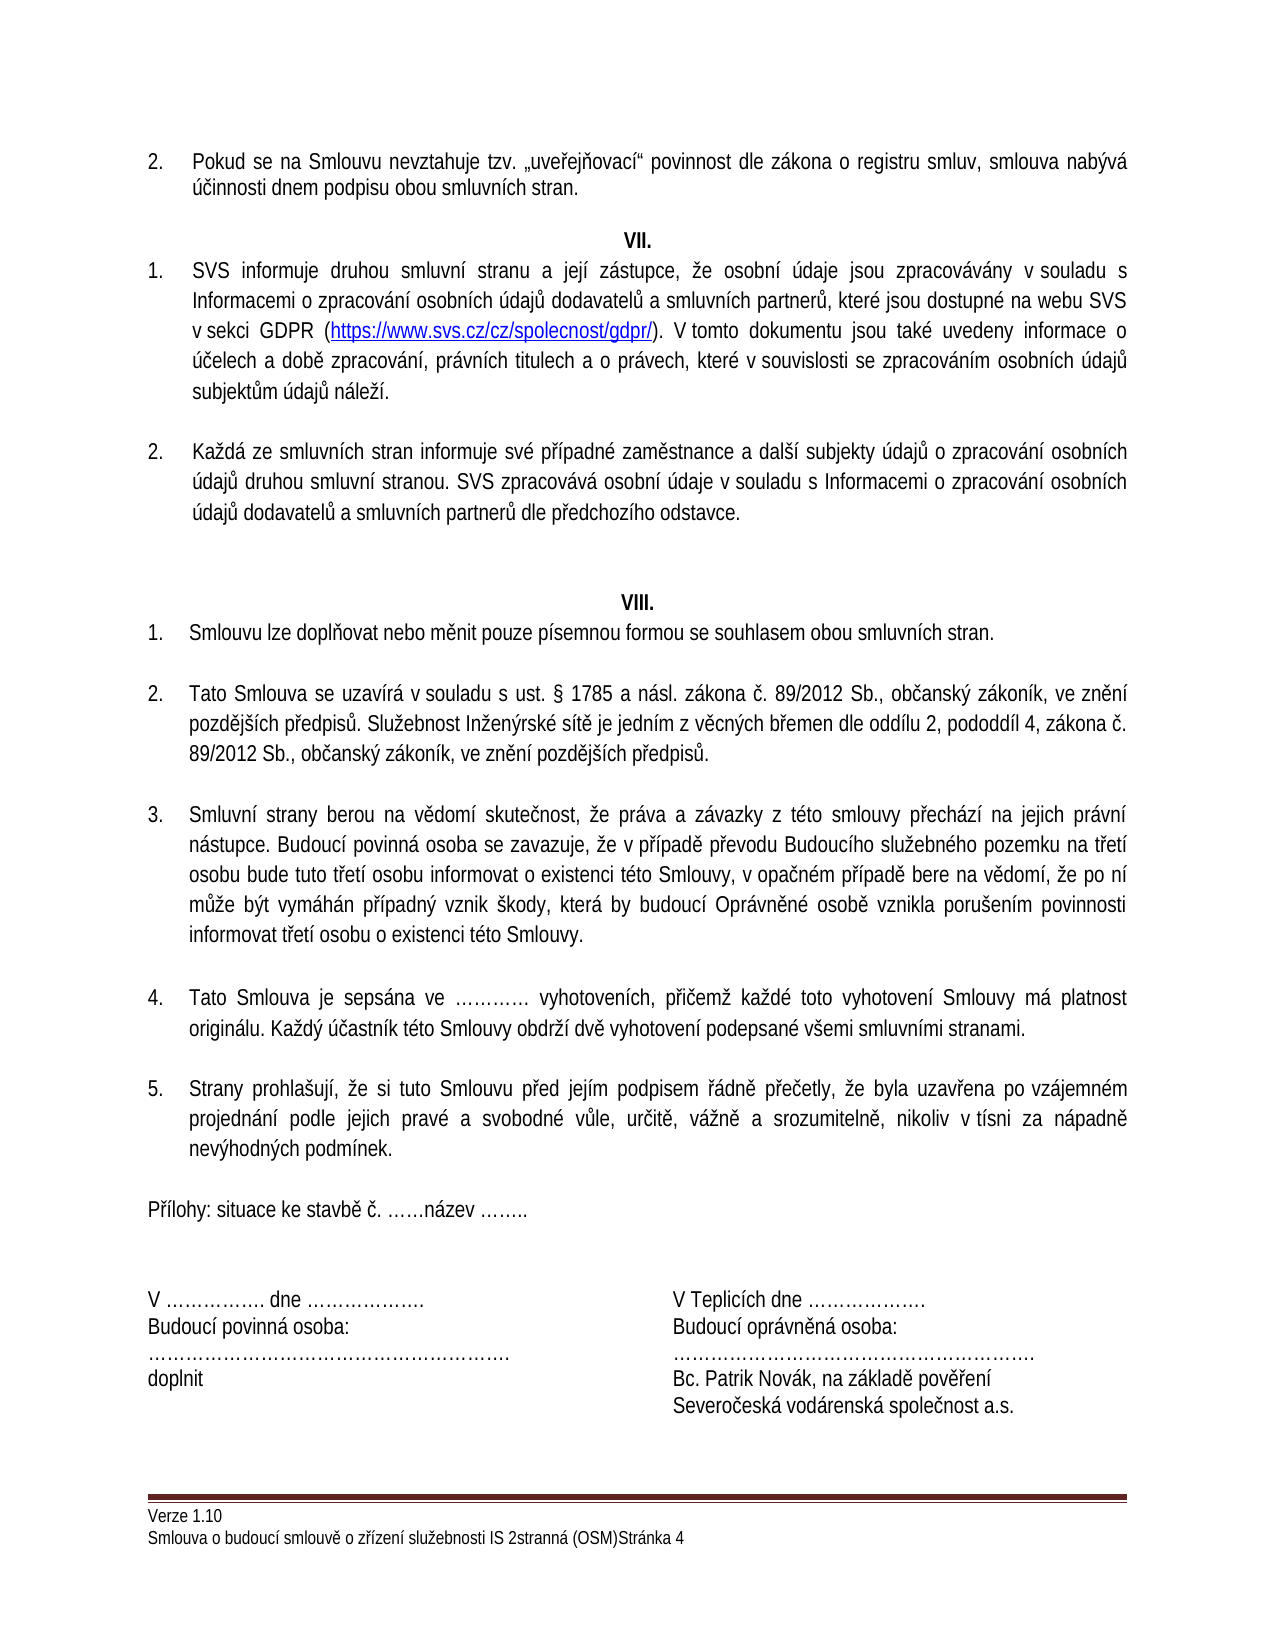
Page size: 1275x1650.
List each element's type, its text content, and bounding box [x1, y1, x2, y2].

list Smlouvu lze doplňovat nebo měnit pouze písemnou formou se souhlasem obou smluvních stran. [148, 619, 1127, 646]
list SVS informuje druhou smluvní stranu a její zástupce, že osobní údaje jsou zpracovávány v souladu s Informacemi o zpracování osobních údajů dodavatelů a smluvních partnerů, které jsou dostupné na webu SVS v sekci GDPR (https://www.svs.cz/cz/spolecnost/gdpr/). V tomto dokumentu jsou také uvedeny informace o účelech a době zpracování, právních titulech a o právech, které v souvislosti se zpracováním osobních údajů subjektům údajů náleží. [148, 257, 1127, 404]
text Budoucí povinná osoba: Budoucí oprávněná osoba: [148, 1313, 1127, 1339]
text …………………………………………………. …………………………………………………. [148, 1339, 1127, 1365]
list Tato Smlouva se uzavírá v souladu s ust. § 1785 a násl. zákona č. 89/2012 Sb., občanský zákoník, ve znění pozdějších předpisů. Služebnost Inženýrské sítě je jedním z věcných břemen dle oddílu 2, pododdíl 4, zákona č. 89/2012 Sb., občanský zákoník, ve znění pozdějších předpisů. [148, 680, 1127, 767]
list Pokud se na Smlouvu nevztahuje tzv. „uveřejňovací“ povinnost dle zákona o registru smluv, smlouva nabývá účinnosti dnem podpisu obou smluvních stran. [148, 148, 1127, 200]
text Přílohy: situace ke stavbě č. ……název …….. [148, 1196, 1127, 1222]
text VII. [148, 227, 1127, 253]
text V ……………. dne ………………. V Teplicích dne ………………. [148, 1286, 1127, 1313]
text VIII. [148, 589, 1127, 616]
list Smluvní strany berou na vědomí skutečnost, že práva a závazky z této smlouvy přechází na jejich právní nástupce. Budoucí povinná osoba se zavazuje, že v případě převodu Budoucího služebného pozemku na třetí osobu bude tuto třetí osobu informovat o existenci této Smlouvy, v opačném případě bere na vědomí, že po ní může být vymáhán případný vznik škody, která by budoucí Oprávněné osobě vznikla porušením povinnosti informovat třetí osobu o existenci této Smlouvy. [148, 801, 1127, 948]
text Severočeská vodárenská společnost a.s. [598, 1392, 1127, 1418]
list Každá ze smluvních stran informuje své případné zaměstnance a další subjekty údajů o zpracování osobních údajů druhou smluvní stranou. SVS zpracovává osobní údaje v souladu s Informacemi o zpracování osobních údajů dodavatelů a smluvních partnerů dle předchozího odstavce. [148, 438, 1127, 525]
text doplnit Bc. Patrik Novák, na základě pověření [148, 1365, 1127, 1392]
list Strany prohlašují, že si tuto Smlouvu před jejím podpisem řádně přečetly, že byla uzavřena po vzájemném projednání podle jejich pravé a svobodné vůle, určitě, vážně a srozumitelně, nikoliv v tísni za nápadně nevýhodných podmínek. [148, 1075, 1127, 1162]
list Tato Smlouva je sepsána ve ………… vyhotoveních, přičemž každé toto vyhotovení Smlouvy má platnost originálu. Každý účastník této Smlouvy obdrží dvě vyhotovení podepsané všemi smluvními stranami. [148, 984, 1127, 1041]
